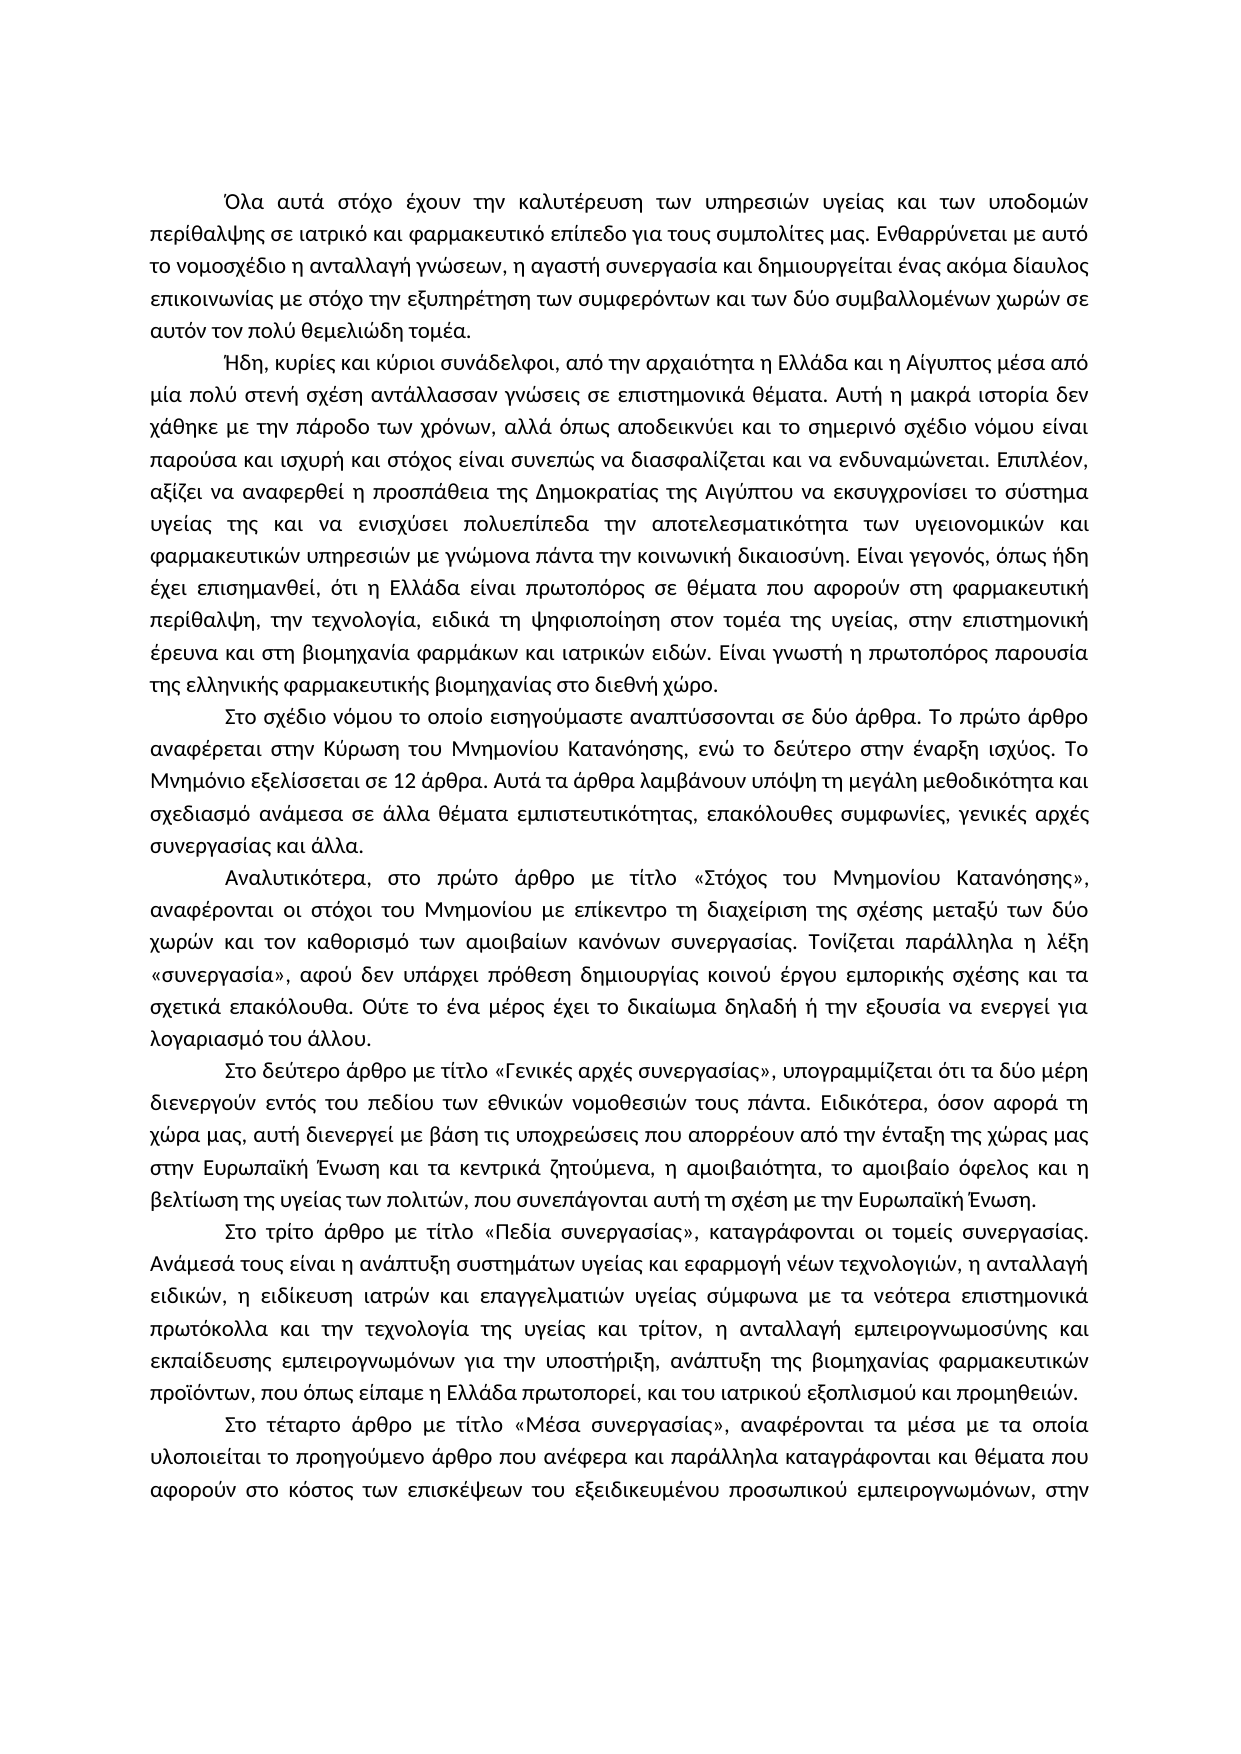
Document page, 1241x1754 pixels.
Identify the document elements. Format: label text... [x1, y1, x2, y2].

text Στο τρίτο άρθρο με τίτλο «Πεδία συνεργασίας», καταγράφονται οι τομείς συνεργασίας. Ανάμεσά τους είναι η ανάπτυξη συστημάτων υγείας και εφαρμογή νέων τεχνολογιών, η ανταλλαγή ειδικών, η ειδίκευση ιατρών και επαγγελματιών υγείας σύμφωνα με τα νεότερα επιστημονικά πρωτόκολλα και την τεχνολογία της υγείας και τρίτον, η ανταλλαγή εμπειρογνωμοσύνης και εκπαίδευσης εμπειρογνωμόνων για την υποστήριξη, ανάπτυξη της βιομηχανίας φαρμακευτικών προϊόντων, που όπως είπαμε η Ελλάδα πρωτοπορεί, και του ιατρικού εξοπλισμού και προμηθειών. [150, 1217, 1090, 1406]
text Όλα αυτά στόχο έχουν την καλυτέρευση των υπηρεσιών υγείας και των υποδομών περίθαλψης σε ιατρικό και φαρμακευτικό επίπεδο για τους συμπολίτες μας. Ενθαρρύνεται με αυτό το νομοσχέδιο η ανταλλαγή γνώσεων, η αγαστή συνεργασία και δημιουργείται ένας ακόμα δίαυλος επικοινωνίας με στόχο την εξυπηρέτηση των συμφερόντων και των δύο συμβαλλομένων χωρών σε αυτόν τον πολύ θεμελιώδη τομέα. [150, 187, 1090, 344]
text Στο δεύτερο άρθρο με τίτλο «Γενικές αρχές συνεργασίας», υπογραμμίζεται ότι τα δύο μέρη διενεργούν εντός του πεδίου των εθνικών νομοθεσιών τους πάντα. Ειδικότερα, όσον αφορά τη χώρα μας, αυτή διενεργεί με βάση τις υποχρεώσεις που απορρέουν από την ένταξη της χώρας μας στην Ευρωπαϊκή Ένωση και τα κεντρικά ζητούμενα, η αμοιβαιότητα, το αμοιβαίο όφελος και η βελτίωση της υγείας των πολιτών, που συνεπάγονται αυτή τη σχέση με την Ευρωπαϊκή Ένωση. [150, 1056, 1090, 1213]
text Αναλυτικότερα, στο πρώτο άρθρο με τίτλο «Στόχος του Μνημονίου Κατανόησης», αναφέρονται οι στόχοι του Μνημονίου με επίκεντρο τη διαχείριση της σχέσης μεταξύ των δύο χωρών και τον καθορισμό των αμοιβαίων κανόνων συνεργασίας. Τονίζεται παράλληλα η λέξη «συνεργασία», αφού δεν υπάρχει πρόθεση δημιουργίας κοινού έργου εμπορικής σχέσης και τα σχετικά επακόλουθα. Ούτε το ένα μέρος έχει το δικαίωμα δηλαδή ή την εξουσία να ενεργεί για λογαριασμό του άλλου. [150, 863, 1090, 1052]
text Ήδη, κυρίες και κύριοι συνάδελφοι, από την αρχαιότητα η Ελλάδα και η Αίγυπτος μέσα από μία πολύ στενή σχέση αντάλλασσαν γνώσεις σε επιστημονικά θέματα. Αυτή η μακρά ιστορία δεν χάθηκε με την πάροδο των χρόνων, αλλά όπως αποδεικνύει και το σημερινό σχέδιο νόμου είναι παρούσα και ισχυρή και στόχος είναι συνεπώς να διασφαλίζεται και να ενδυναμώνεται. Επιπλέον, αξίζει να αναφερθεί η προσπάθεια της Δημοκρατίας της Αιγύπτου να εκσυγχρονίσει το σύστημα υγείας της και να ενισχύσει πολυεπίπεδα την αποτελεσματικότητα των υγειονομικών και φαρμακευτικών υπηρεσιών με γνώμονα πάντα την κοινωνική δικαιοσύνη. Είναι γεγονός, όπως ήδη έχει επισημανθεί, ότι η Ελλάδα είναι πρωτοπόρος σε θέματα που αφορούν στη φαρμακευτική περίθαλψη, την τεχνολογία, ειδικά τη ψηφιοποίηση στον τομέα της υγείας, στην επιστημονική έρευνα και στη βιομηχανία φαρμάκων και ιατρικών ειδών. Είναι γνωστή η πρωτοπόρος παρουσία της ελληνικής φαρμακευτικής βιομηχανίας στο διεθνή χώρο. [150, 348, 1090, 698]
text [150, 1410, 1090, 1503]
text Στο σχέδιο νόμου το οποίο εισηγούμαστε αναπτύσσονται σε δύο άρθρα. Το πρώτο άρθρο αναφέρεται στην Κύρωση του Μνημονίου Κατανόησης, ενώ το δεύτερο στην έναρξη ισχύος. Το Μνημόνιο εξελίσσεται σε 12 άρθρα. Αυτά τα άρθρα λαμβάνουν υπόψη τη μεγάλη μεθοδικότητα και σχεδιασμό ανάμεσα σε άλλα θέματα εμπιστευτικότητας, επακόλουθες συμφωνίες, γενικές αρχές συνεργασίας και άλλα. [150, 702, 1090, 859]
